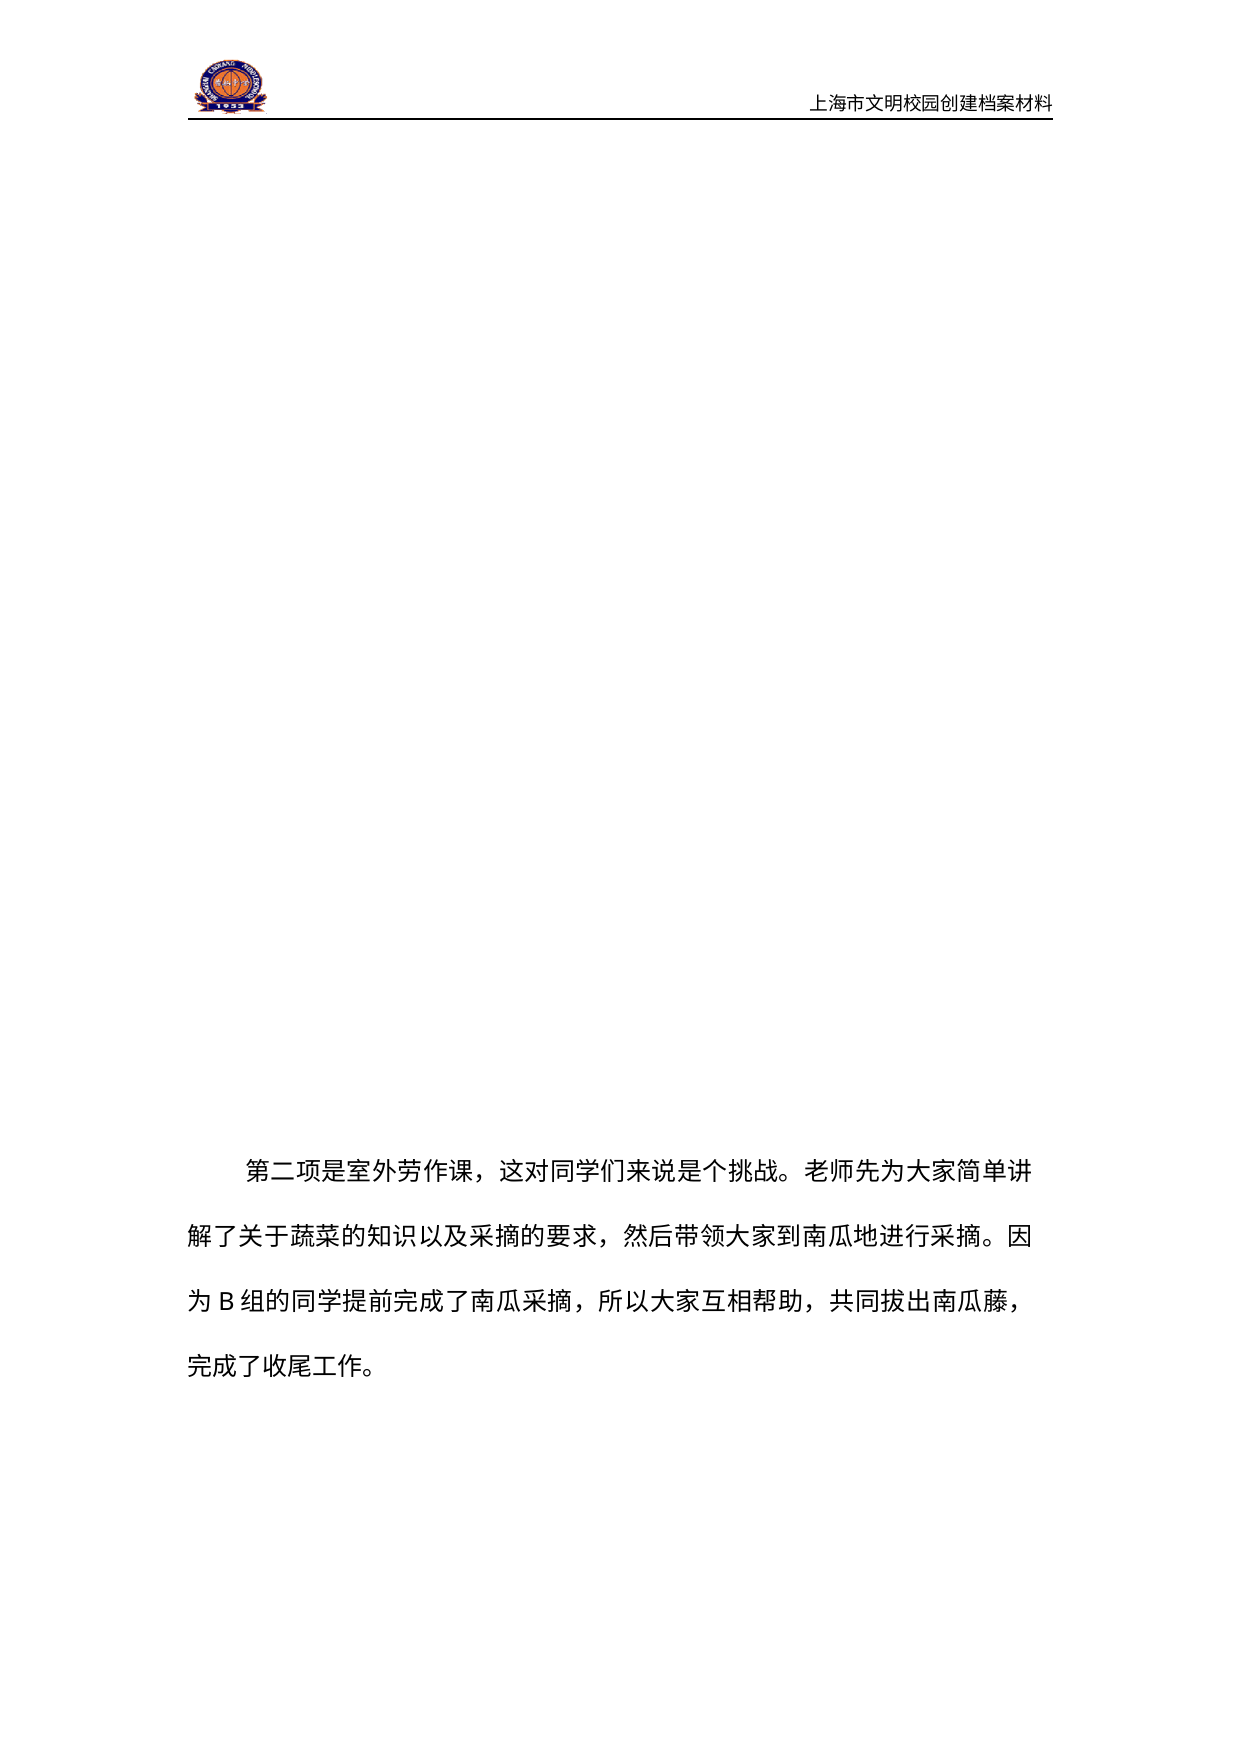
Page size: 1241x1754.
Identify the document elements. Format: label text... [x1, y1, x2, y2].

text 第二项是室外劳作课，这对同学们来说是个挑战。老师先为大家简单讲解了关于蔬菜的知识以及采摘的要求，然后带领大家到南瓜地进行采摘。因为B组的同学提前完成了南瓜采摘，所以大家互相帮助，共同拔出南瓜藤，完成了收尾工作。 [187, 1137, 1034, 1397]
picture [192, 57, 268, 118]
